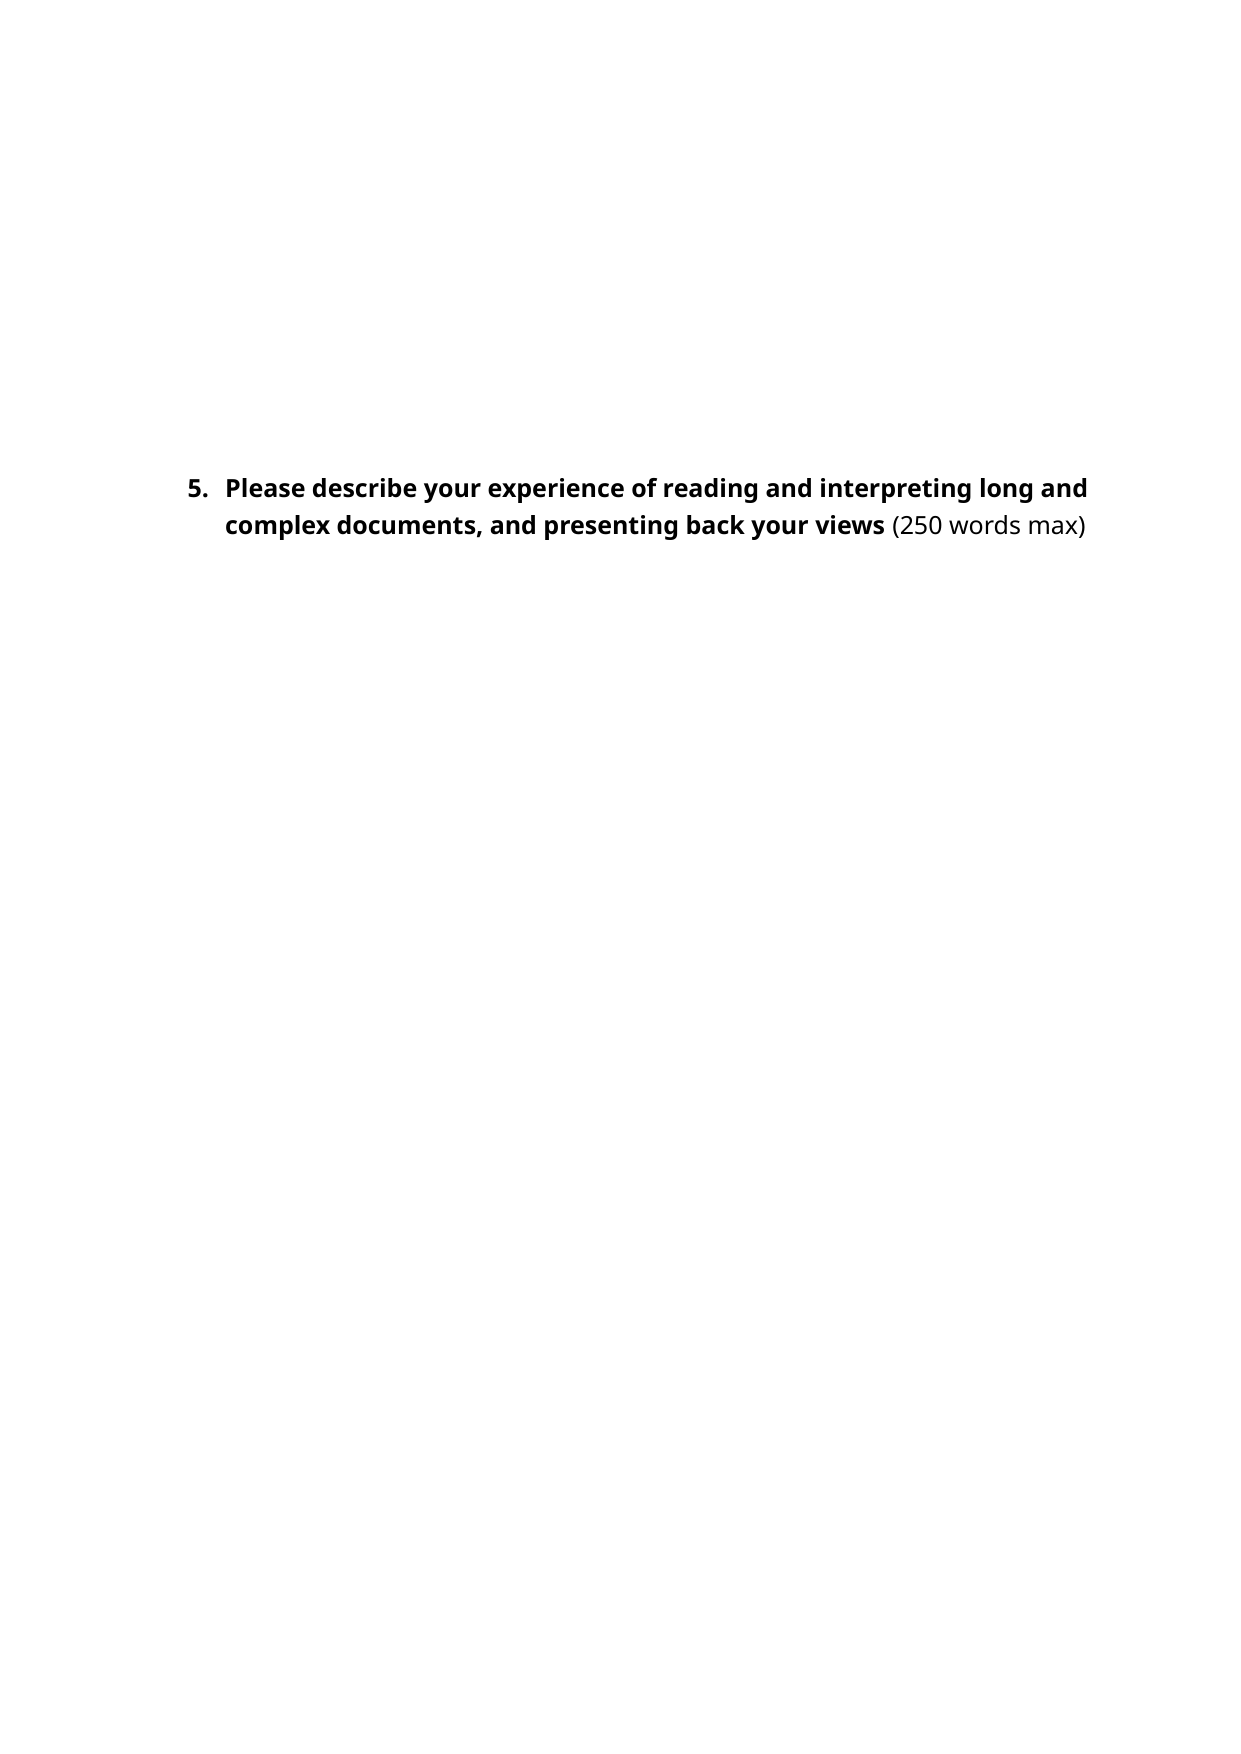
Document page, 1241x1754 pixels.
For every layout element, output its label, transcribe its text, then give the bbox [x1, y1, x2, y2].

list Please describe your experience of reading and interpreting long and complex documents, and presenting back your views (250 words max) [187, 471, 1090, 541]
